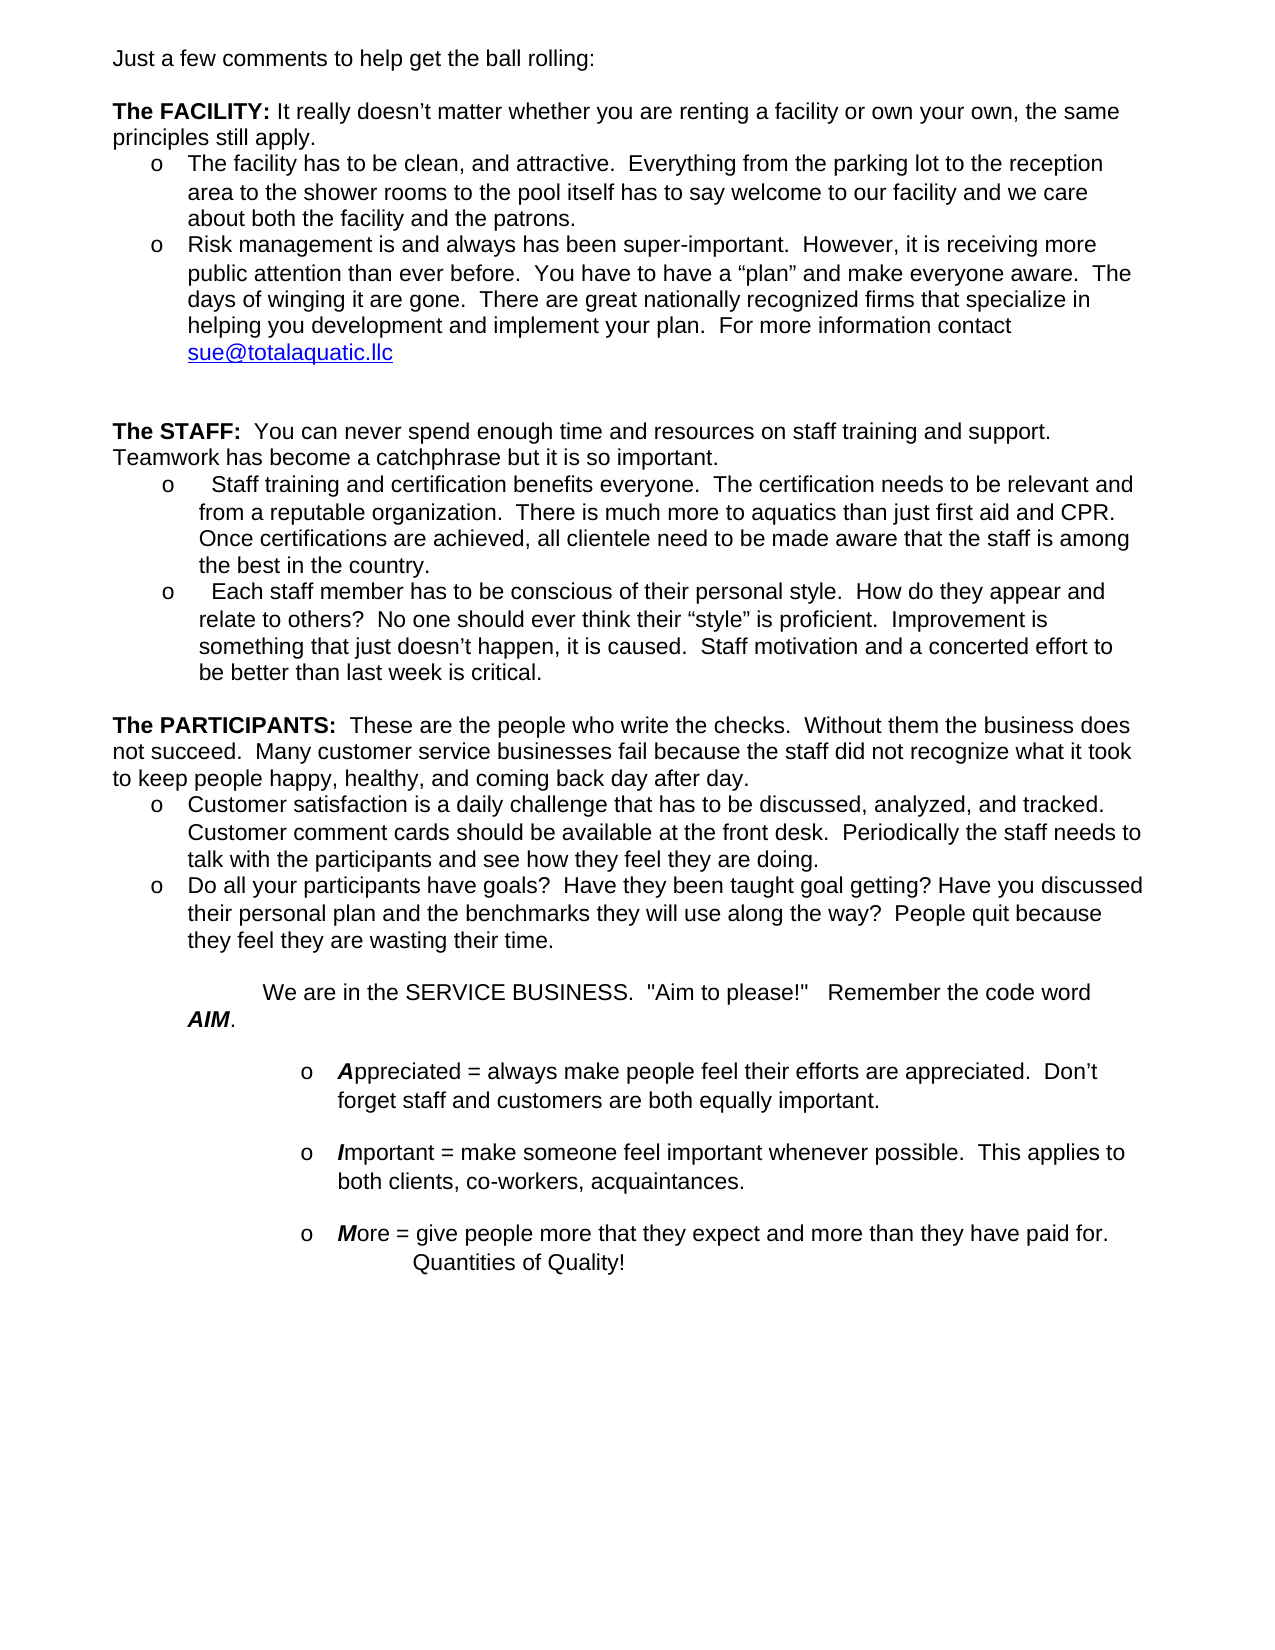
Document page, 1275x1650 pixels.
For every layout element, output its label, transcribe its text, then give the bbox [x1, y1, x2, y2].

text We are in the SERVICE BUSINESS. "Aim to please!" Remember the code word AIM. [187, 979, 1144, 1032]
list Important = make someone feel important whenever possible. This applies to both clients, co-workers, acquaintances. [300, 1139, 1144, 1194]
text Quantities of Quality! [112, 1249, 1144, 1275]
list Customer satisfaction is a daily challenge that has to be discussed, analyzed, and tracked. Customer comment cards should be available at the front desk. Periodically the staff needs to talk with the participants and see how they feel they are doing. [150, 791, 1144, 872]
text The FACILITY: It really doesn’t matter whether you are renting a facility or own your own, the same principles still apply. [112, 98, 1144, 150]
text The PARTICIPANTS: These are the people who write the checks. Without them the business does not succeed. Many customer service businesses fail because the staff did not recognize what it took to keep people happy, healthy, and coming back day after day. [112, 712, 1144, 791]
list Appreciated = always make people feel their efforts are appreciated. Don’t forget staff and customers are both equally important. [300, 1058, 1144, 1113]
list More = give people more that they expect and more than they have paid for. [300, 1220, 1144, 1249]
list Each staff member has to be conscious of their personal style. How do they appear and relate to others? No one should ever think their “style” is proficient. Improvement is something that just doesn’t happen, it is caused. Staff motivation and a concerted effort to be better than last week is critical. [161, 578, 1144, 685]
list Do all your participants have goals? Have they been taught goal getting? Have you discussed their personal plan and the benchmarks they will use along the way? People quit because they feel they are wasting their time. [150, 872, 1144, 953]
list Risk management is and always has been super-important. However, it is receiving more public attention than ever before. You have to have a “plan” and make everyone aware. The days of winging it are gone. There are great nationally recognized firms that specialize in helping you development and implement your plan. For more information contact sue@totalaquatic.llc [150, 231, 1144, 365]
text The STAFF: You can never spend enough time and resources on staff training and support. Teamwork has become a catchphrase but it is so important. [112, 418, 1144, 471]
list Staff training and certification benefits everyone. The certification needs to be relevant and from a reputable organization. There is much more to aquatics than just first aid and CPR. Once certifications are achieved, all clientele need to be made aware that the staff is among the best in the country. [161, 471, 1144, 578]
list The facility has to be clean, and attractive. Everything from the parking lot to the reception area to the shower rooms to the pool itself has to say welcome to our facility and we care about both the facility and the patrons. [150, 150, 1144, 231]
text Just a few comments to help get the ball rolling: [112, 45, 1144, 71]
